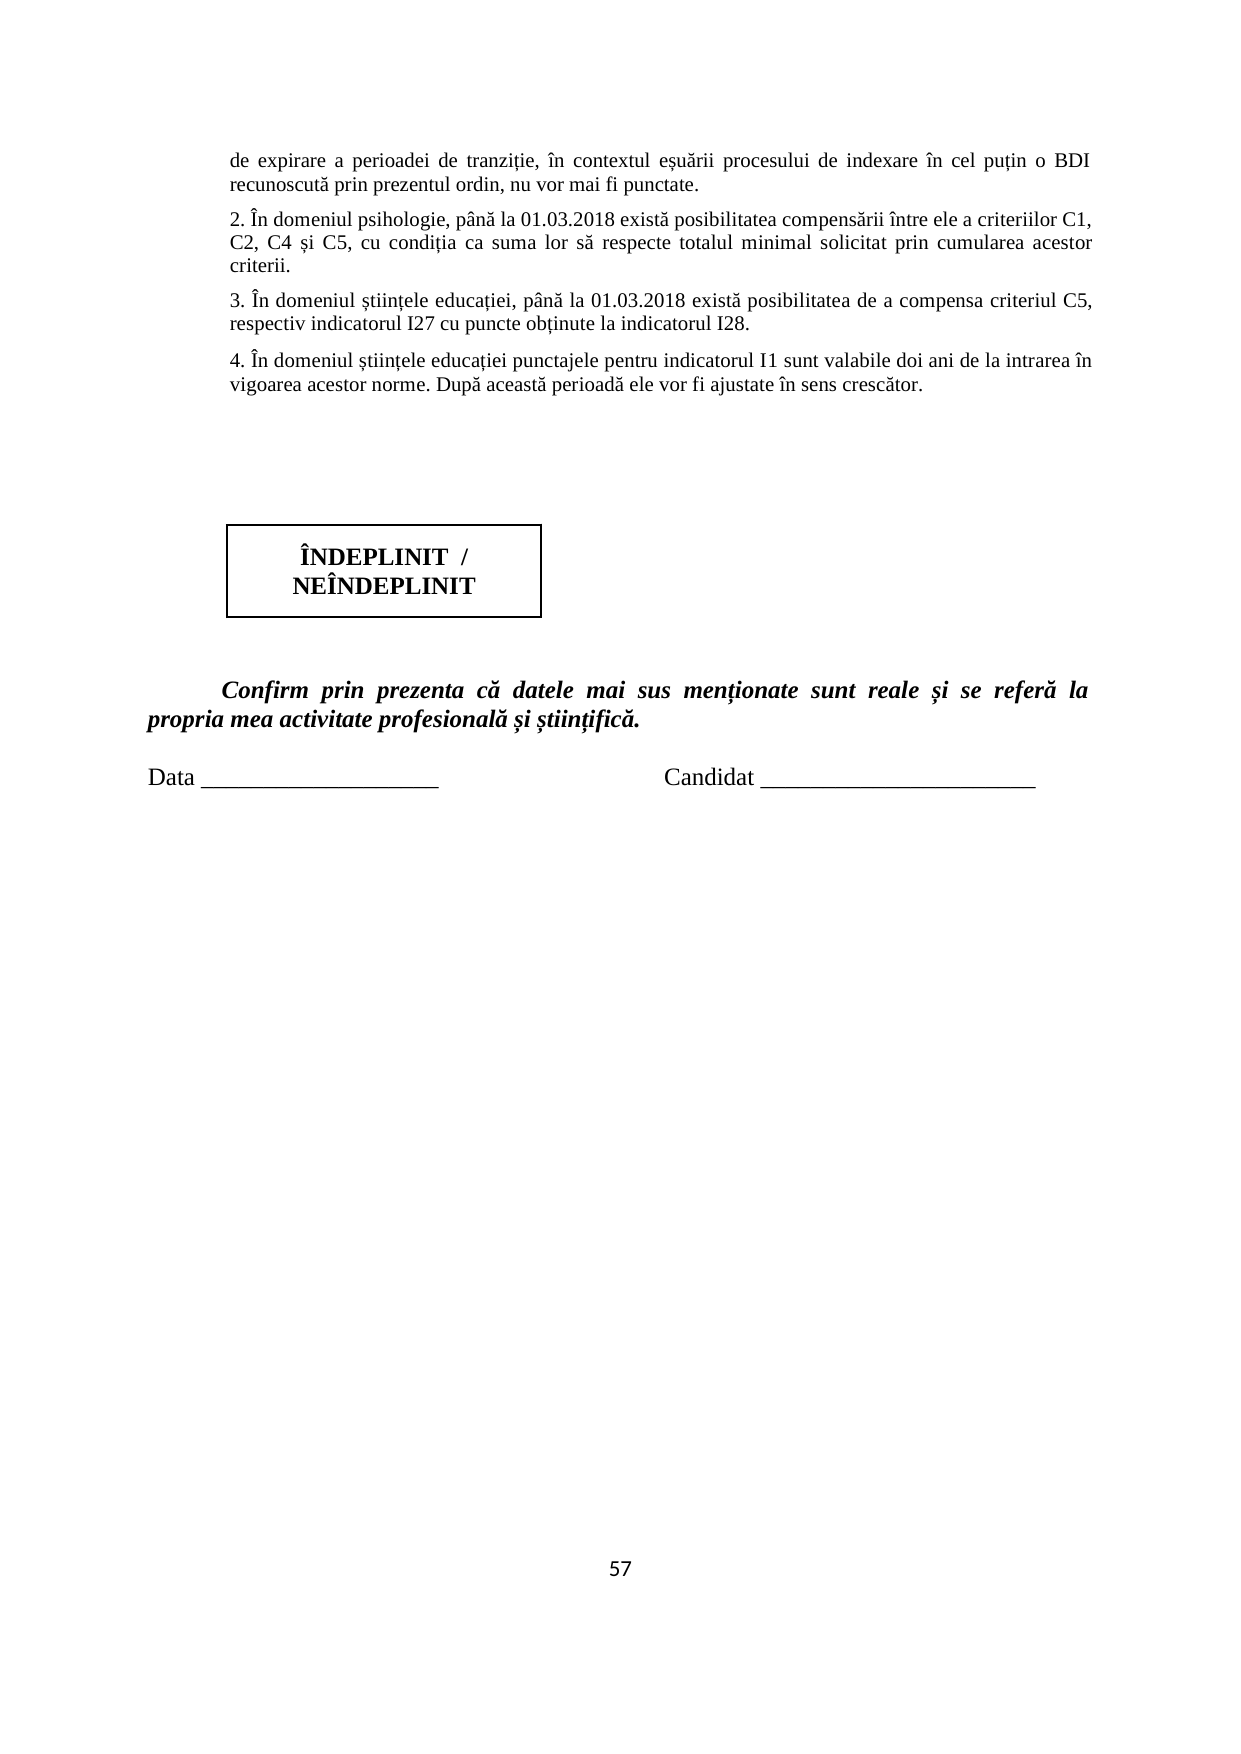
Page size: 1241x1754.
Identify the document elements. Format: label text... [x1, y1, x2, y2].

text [229, 148, 1093, 196]
text 3. În domeniul științele educației, până la 01.03.2018 există posibilitatea de a compensa criteriul C5, respectiv indicatorul I27 cu puncte obținute la indicatorul I28. [229, 289, 1093, 335]
text 4. În domeniul științele educației punctajele pentru indicatorul I1 sunt valabile doi ani de la intrarea în vigoarea acestor norme. După această perioadă ele vor fi ajustate în sens crescător. [229, 348, 1093, 396]
text ÎNDEPLINIT / NEÎNDEPLINIT [228, 538, 540, 599]
text Data ___________________ Candidat ______________________ [148, 762, 1093, 791]
text Confirm prin prezenta că datele mai sus menționate sunt reale și se referă la propria mea activitate profesională și științifică. [148, 676, 1093, 733]
text 2. În domeniul psihologie, până la 01.03.2018 există posibilitatea compensării între ele a criteriilor C1, C2, C4 și C5, cu condiția ca suma lor să respecte totalul minimal solicitat prin cumularea acestor criterii. [229, 208, 1093, 277]
